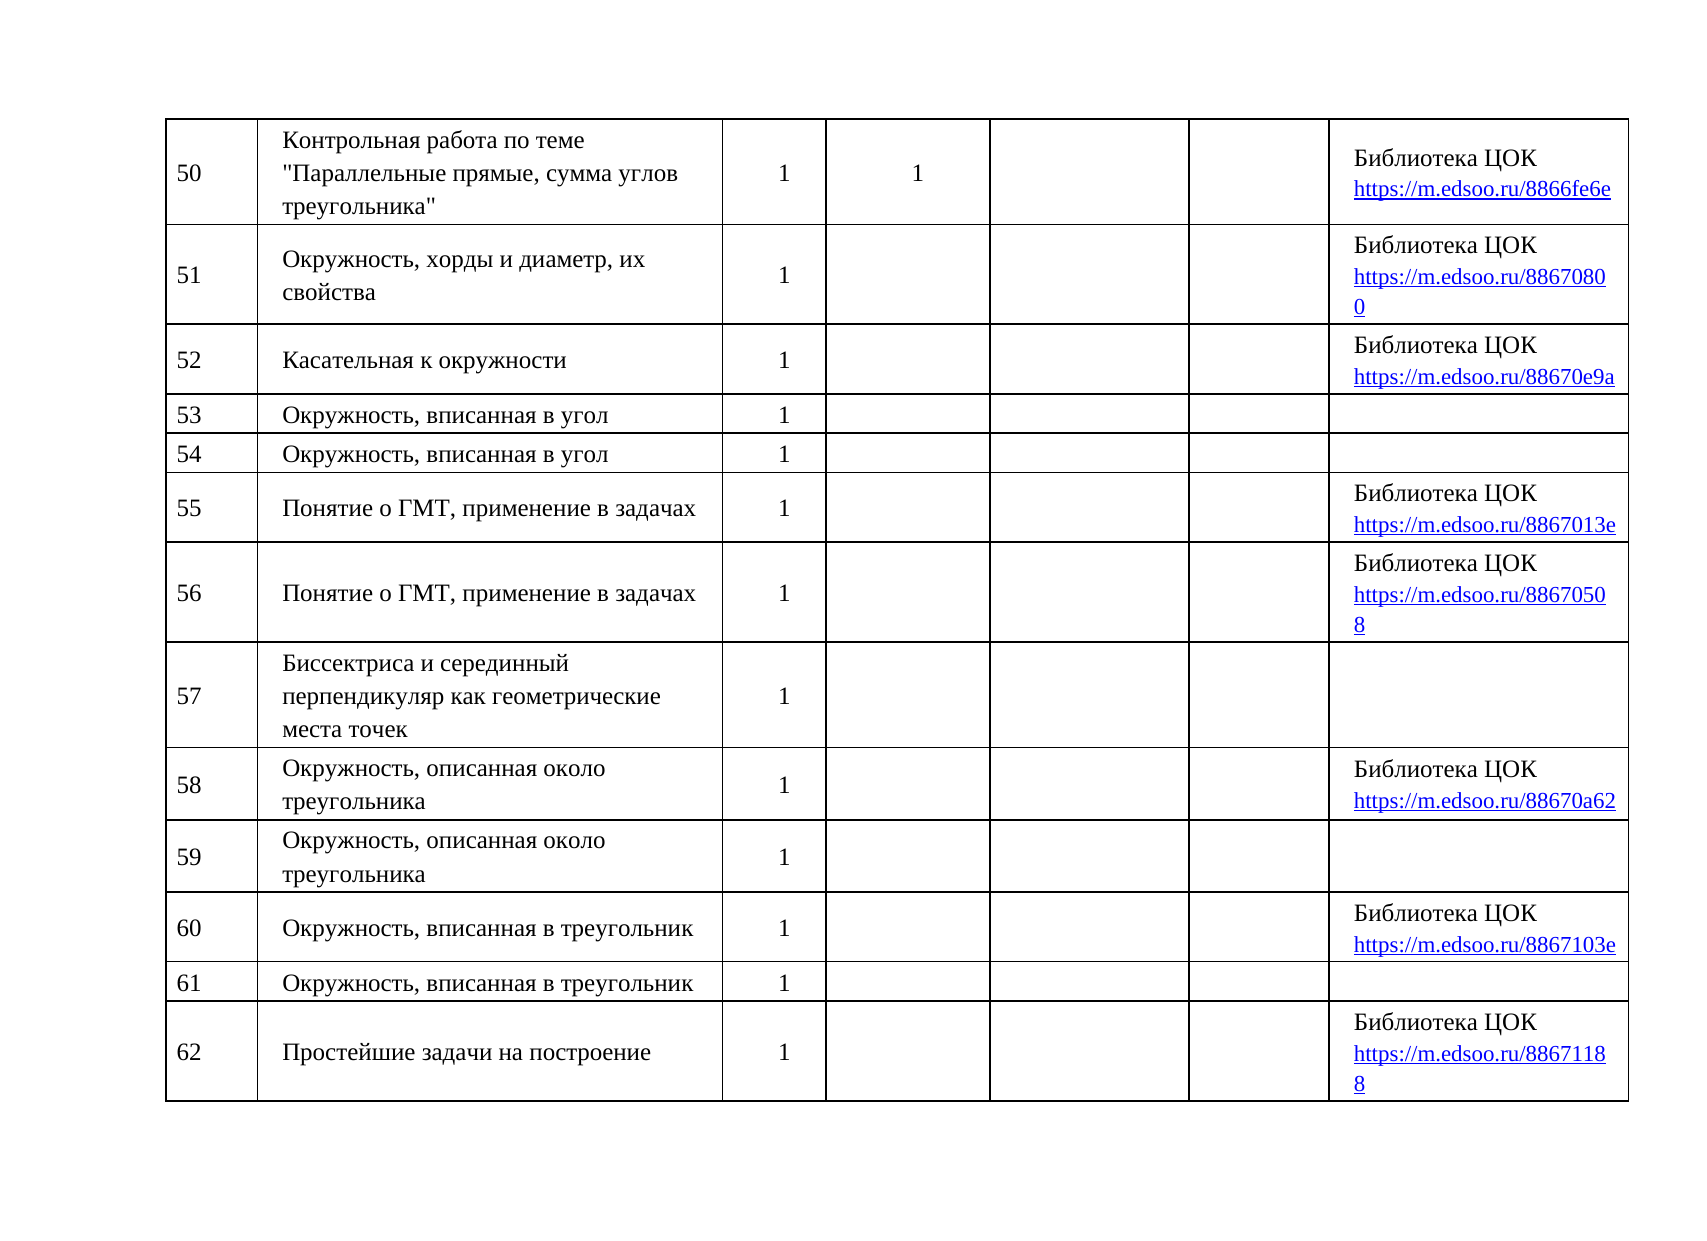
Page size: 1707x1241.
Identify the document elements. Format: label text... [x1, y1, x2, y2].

table_cell 1 [723, 325, 825, 393]
table_cell 50 [167, 120, 257, 223]
table_cell [827, 395, 989, 432]
table_cell [1190, 395, 1328, 432]
table_cell Библиотека ЦОК https://m.edsoo.ru/88671188 [1330, 1002, 1628, 1100]
table_cell 1 [723, 473, 825, 541]
table_cell [991, 225, 1188, 323]
table_cell Окружность, описанная около треугольника [258, 748, 722, 819]
table_cell [991, 395, 1188, 432]
table_cell [827, 962, 989, 1000]
table_cell 1 [723, 120, 825, 223]
table_cell 56 [167, 543, 257, 641]
table_cell [991, 643, 1188, 746]
table_cell 55 [167, 473, 257, 541]
table_cell [1330, 643, 1628, 746]
table_cell [1190, 643, 1328, 746]
table_cell Окружность, вписанная в треугольник [258, 893, 722, 961]
table_cell [1190, 473, 1328, 541]
table_cell 54 [167, 434, 257, 472]
table_cell [827, 543, 989, 641]
table_cell Библиотека ЦОК https://m.edsoo.ru/8867013e [1330, 473, 1628, 541]
table_cell [1330, 395, 1628, 432]
table_cell Библиотека ЦОК https://m.edsoo.ru/8866fe6e [1330, 120, 1628, 223]
table_cell Окружность, вписанная в угол [258, 395, 722, 432]
table_cell [1190, 225, 1328, 323]
table_cell [1190, 962, 1328, 1000]
table_cell [991, 543, 1188, 641]
table_cell Библиотека ЦОК https://m.edsoo.ru/8867103e [1330, 893, 1628, 961]
table_cell 57 [167, 643, 257, 746]
table_cell [827, 821, 989, 891]
table_cell [991, 962, 1188, 1000]
table_cell 51 [167, 225, 257, 323]
table_cell [827, 225, 989, 323]
table_cell 60 [167, 893, 257, 961]
table_cell 58 [167, 748, 257, 819]
table_cell 62 [167, 1002, 257, 1100]
table_cell 61 [167, 962, 257, 1000]
table_cell 1 [723, 1002, 825, 1100]
table_cell Библиотека ЦОК https://m.edsoo.ru/88670a62 [1330, 748, 1628, 819]
table_cell Библиотека ЦОК https://m.edsoo.ru/88670e9a [1330, 325, 1628, 393]
table_cell [991, 821, 1188, 891]
table_cell [991, 434, 1188, 472]
table_cell [827, 473, 989, 541]
table_cell Понятие о ГМТ, применение в задачах [258, 473, 722, 541]
table_cell [991, 325, 1188, 393]
table_cell 1 [827, 120, 989, 223]
table_cell 59 [167, 821, 257, 891]
table_cell [1330, 962, 1628, 1000]
table_cell 53 [167, 395, 257, 432]
table_cell Касательная к окружности [258, 325, 722, 393]
table_cell 1 [723, 543, 825, 641]
table_cell [1190, 748, 1328, 819]
table_cell [827, 434, 989, 472]
table_cell [827, 893, 989, 961]
table_cell Библиотека ЦОК https://m.edsoo.ru/88670800 [1330, 225, 1628, 323]
table_cell 1 [723, 821, 825, 891]
table_cell [991, 748, 1188, 819]
table_cell 1 [723, 748, 825, 819]
table_cell [1330, 821, 1628, 891]
table_cell [1190, 325, 1328, 393]
table_cell 1 [723, 962, 825, 1000]
table_cell [1190, 434, 1328, 472]
table_cell [827, 325, 989, 393]
table_cell [1190, 821, 1328, 891]
table_cell Контрольная работа по теме "Параллельные прямые, сумма углов треугольника" [258, 120, 722, 223]
table_cell Окружность, описанная около треугольника [258, 821, 722, 891]
table_cell [827, 748, 989, 819]
table_cell Биссектриса и серединный перпендикуляр как геометрические места точек [258, 643, 722, 746]
table_cell [991, 473, 1188, 541]
table_cell [991, 893, 1188, 961]
table_cell [1190, 120, 1328, 223]
table_cell [827, 1002, 989, 1100]
table_cell [991, 1002, 1188, 1100]
table_cell [827, 643, 989, 746]
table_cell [258, 1002, 722, 1100]
table_cell [991, 120, 1188, 223]
table_cell Понятие о ГМТ, применение в задачах [258, 543, 722, 641]
table_cell 1 [723, 893, 825, 961]
table_cell [1190, 543, 1328, 641]
table_cell [1190, 893, 1328, 961]
table_cell 1 [723, 225, 825, 323]
table_cell 52 [167, 325, 257, 393]
table_cell 1 [723, 395, 825, 432]
table_cell Библиотека ЦОК https://m.edsoo.ru/88670508 [1330, 543, 1628, 641]
table_cell 1 [723, 643, 825, 746]
table_cell Окружность, вписанная в угол [258, 434, 722, 472]
table_cell 1 [723, 434, 825, 472]
table_cell [1330, 434, 1628, 472]
table_cell [1190, 1002, 1328, 1100]
table_cell Окружность, вписанная в треугольник [258, 962, 722, 1000]
table_cell Окружность, хорды и диаметр, их свойства [258, 225, 722, 323]
